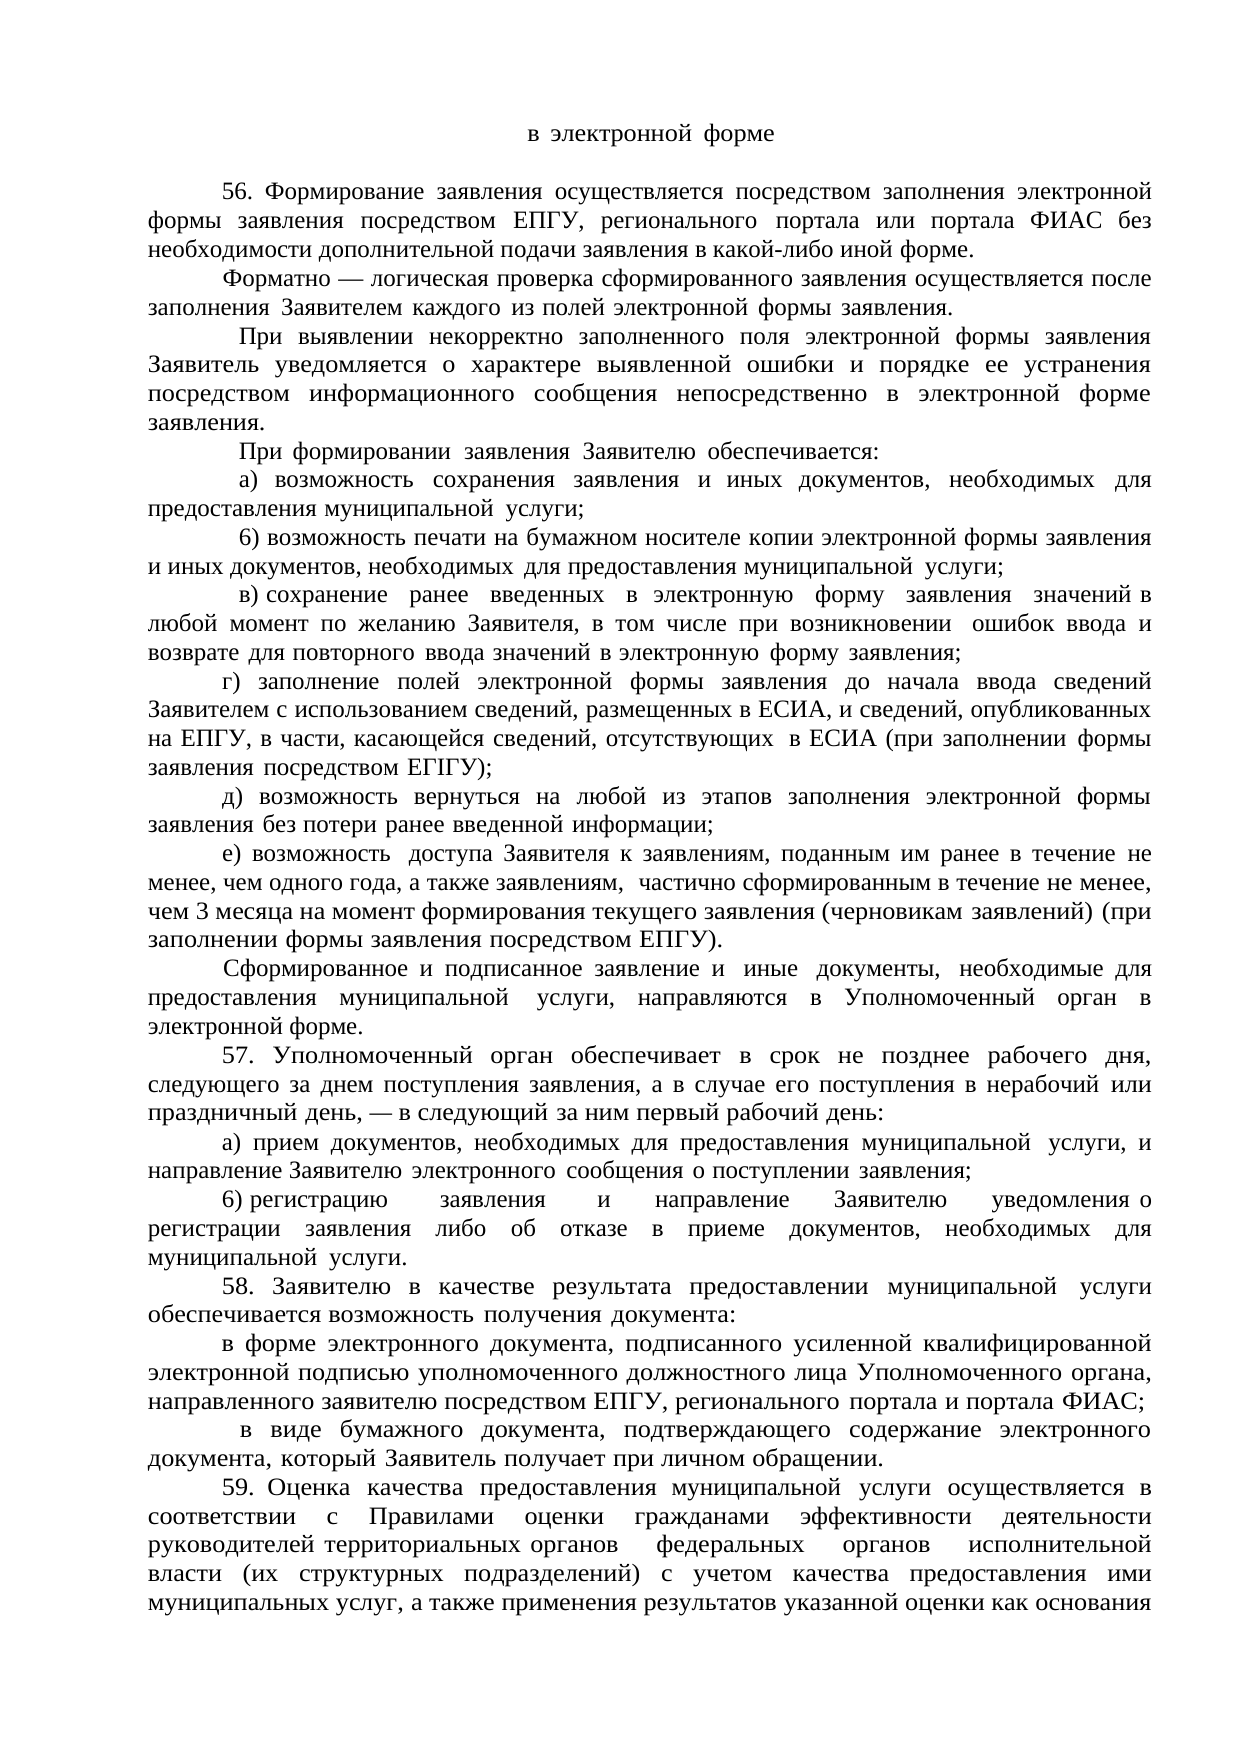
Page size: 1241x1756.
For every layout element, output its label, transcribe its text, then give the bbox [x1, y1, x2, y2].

text 58. Заявителю в качестве результата предоставлении муниципальной услуги обеспечивается возможность получения документа: [148, 1271, 1152, 1328]
text 6) регистрацию заявления и направление Заявителю уведомления о регистрации заявления либо об отказе в приеме документов, необходимых для муниципальной услуги. [148, 1184, 1152, 1271]
list 56. Формирование заявления осуществляется посредством заполнения электронной формы заявления посредством ЕПГУ, регионального портала или портала ФИАС без необходимости дополнительной подачи заявления в какой-либо иной форме. [148, 176, 1152, 263]
text в электронной форме [212, 118, 1089, 147]
text а) прием документов, необходимых для предоставления муниципальной услуги, и направление Заявителю электронного сообщения о поступлении заявления; [148, 1127, 1152, 1184]
list в виде бумажного документа, подтверждающего содержание электронного документа, который Заявитель получает при личном обращении. [148, 1414, 1152, 1472]
text 6) возможность печати на бумажном носителе копии электронной формы заявления и иных документов, необходимых для предоставления муниципальной услуги; [148, 522, 1152, 579]
text г) заполнение полей электронной формы заявления до начала ввода сведений Заявителем с использованием сведений, размещенных в ЕСИА, и сведений, опубликованных на ЕПГУ, в части, касающейся сведений, отсутствующих в ЕСИА (при заполнении формы заявления посредством ЕГІГУ); [148, 666, 1152, 781]
text При формировании заявления Заявителю обеспечивается: [148, 436, 1135, 464]
text а) возможность сохранения заявления и иных документов, необходимых для предоставления муниципальной услуги; [148, 464, 1152, 522]
text При выявлении некорректно заполненного поля электронной формы заявления Заявитель уведомляется о характере выявленной ошибки и порядке ее устранения посредством информационного сообщения непосредственно в электронной форме заявления. [148, 321, 1152, 436]
text 57. Уполномоченный орган обеспечивает в срок не позднее рабочего дня, следующего за днем поступления заявления, а в случае его поступления в нерабочий или праздничный день, — в следующий за ним первый рабочий день: [148, 1040, 1152, 1126]
text е) возможность доступа Заявителя к заявлениям, поданным им ранее в течение не менее, чем одного года, а также заявлениям, частично сформированным в течение не менее, чем 3 месяца на момент формирования текущего заявления (черновикам заявлений) (при заполнении формы заявления посредством ЕПГУ). [148, 838, 1152, 953]
text Форматно — логическая проверка сформированного заявления осуществляется после заполнения Заявителем каждого из полей электронной формы заявления. [148, 263, 1152, 321]
text д) возможность вернуться на любой из этапов заполнения электронной формы заявления без потери ранее введенной информации; [148, 781, 1152, 838]
list в форме электронного документа, подписанного усиленной квалифицированной электронной подписью уполномоченного должностного лица Уполномоченного органа, направленного заявителю посредством ЕПГУ, регионального портала и портала ФИАС; [148, 1328, 1152, 1414]
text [148, 1472, 1152, 1616]
text в) сохранение ранее введенных в электронную форму заявления значений в любой момент по желанию Заявителя, в том числе при возникновении ошибок ввода и возврате для повторного ввода значений в электронную форму заявления; [148, 579, 1152, 666]
text Сформированное и подписанное заявление и иные документы, необходимые для предоставления муниципальной услуги, направляются в Уполномоченный орган в электронной форме. [148, 953, 1152, 1039]
